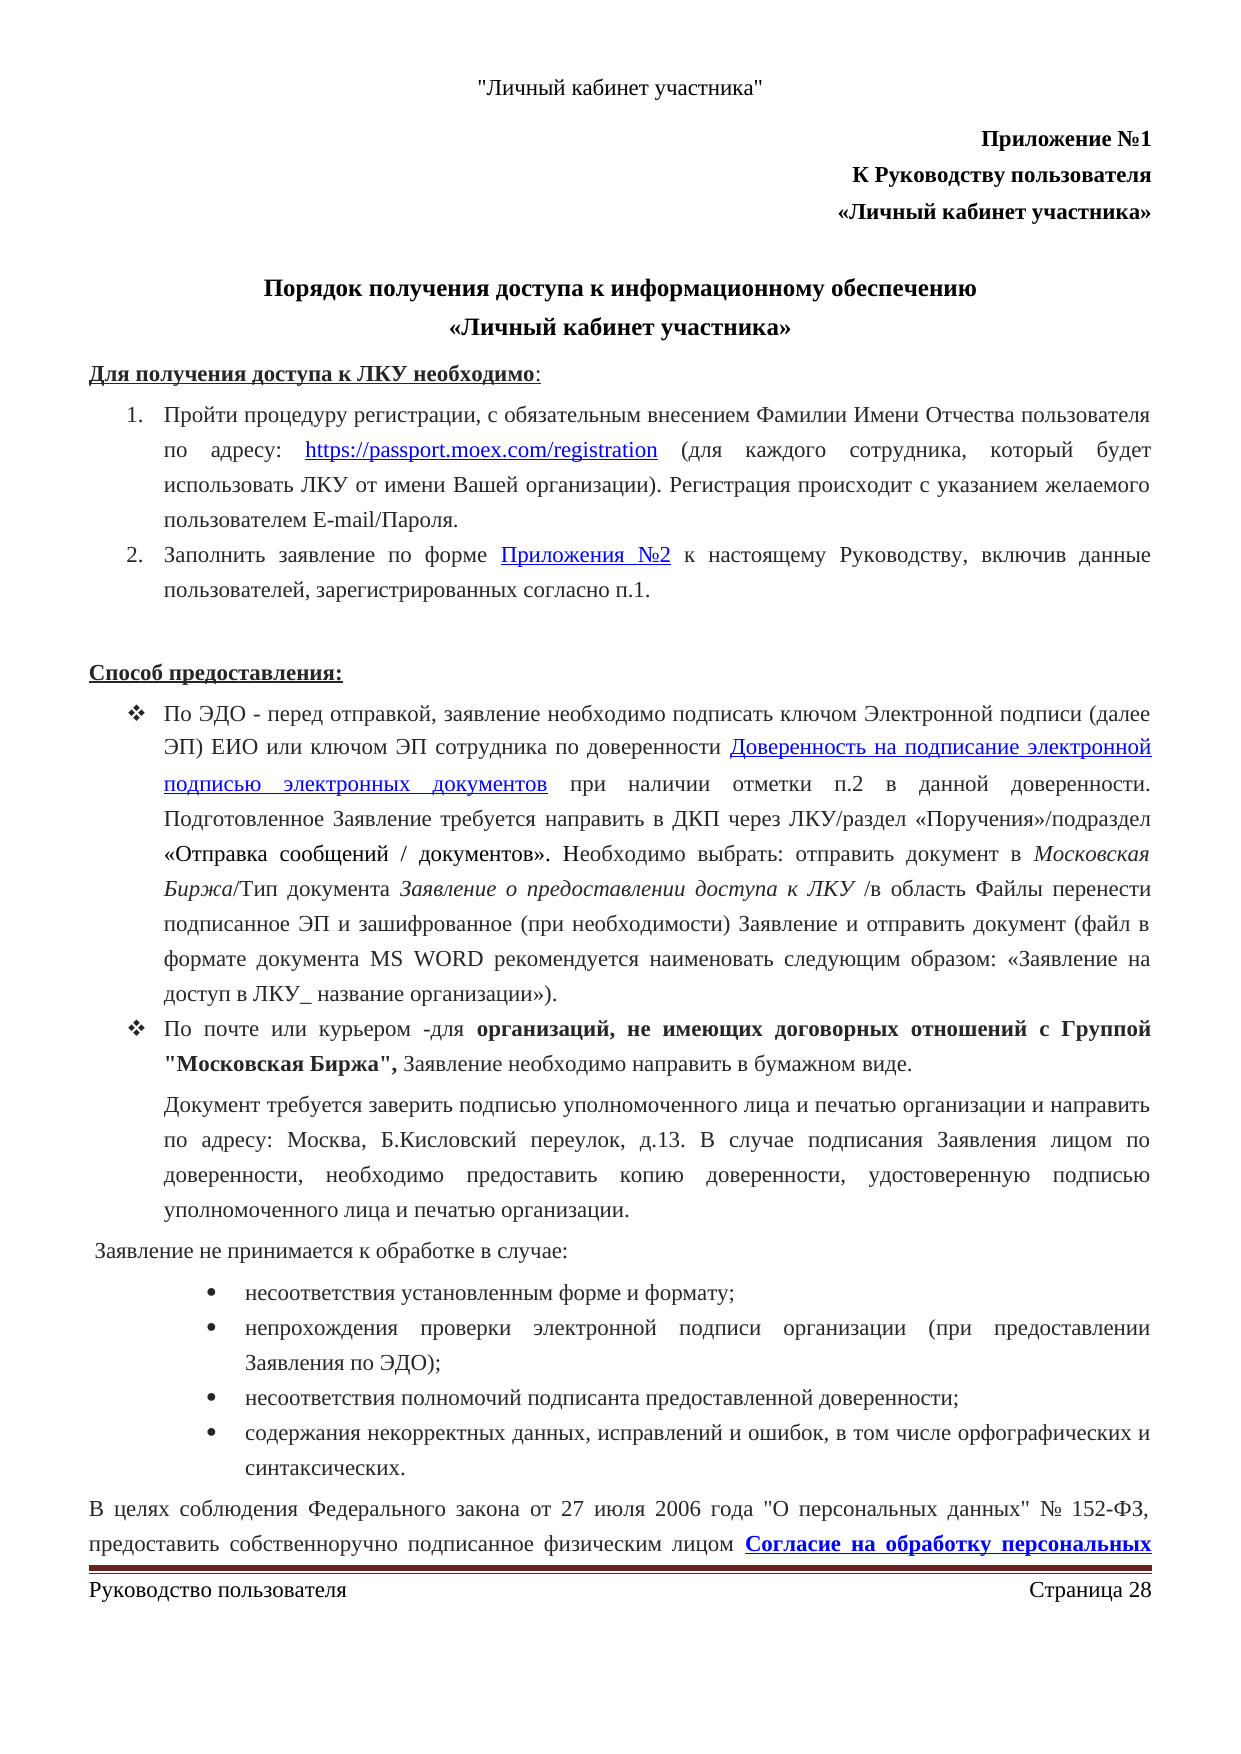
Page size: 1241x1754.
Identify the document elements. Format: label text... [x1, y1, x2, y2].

text Заявление не принимается к обработке в случае: [89, 1229, 1152, 1264]
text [89, 1486, 1152, 1556]
list непрохождения проверки электронной подписи организации (при предоставлении Заявления по ЭДО); [207, 1305, 1152, 1375]
list Пройти процедуру регистрации, с обязательным внесением Фамилии Имени Отчества пользователя по адресу: https://passport.moex.com/registration (для каждого сотрудника, который будет использовать ЛКУ от имени Вашей организации). Регистрация происходит с указанием желаемого пользователем E-mail/Пароля. [126, 392, 1152, 532]
list несоответствия установленным форме и формату; [207, 1270, 1152, 1305]
text Для получения доступа к ЛКУ необходимо: [89, 351, 1152, 386]
text «Личный кабинет участника» [89, 312, 1152, 341]
text К Руководству пользователя [89, 161, 1152, 188]
text «Личный кабинет участника» [89, 198, 1152, 224]
list Заполнить заявление по форме Приложения №2 к настоящему Руководству, включив данные пользователей, зарегистрированных согласно п.1. [126, 532, 1152, 602]
list содержания некорректных данных, исправлений и ошибок, в том числе орфографических и синтаксических. [207, 1410, 1152, 1480]
text Порядок получения доступа к информационному обеспечению [89, 273, 1152, 301]
subtitle Приложение №1 [89, 125, 1152, 151]
list несоответствия полномочий подписанта предоставленной доверенности; [207, 1375, 1152, 1410]
list По ЭДО - перед отправкой, заявление необходимо подписать ключом Электронной подписи (далее ЭП) ЕИО или ключом ЭП сотрудника по доверенности Доверенность на подписание электронной подписью электронных документов при наличии отметки п.2 в данной доверенности. Подготовленное Заявление требуется направить в ДКП через ЛКУ/раздел «Поручения»/подраздел «Отправка сообщений / документов». Необходимо выбрать: отправить документ в Московская Биржа/Тип документа Заявление о предоставлении доступа к ЛКУ /в область Файлы перенести подписанное ЭП и зашифрованное (при необходимости) Заявление и отправить документ (файл в формате документа MS WORD рекомендуется наименовать следующим образом: «Заявление на доступ в ЛКУ_ название организации»). [126, 691, 1152, 1006]
text Способ предоставления: [89, 650, 1152, 685]
text Документ требуется заверить подписью уполномоченного лица и печатью организации и направить по адресу: Москва, Б.Кисловский переулок, д.13. В случае подписания Заявления лицом по доверенности, необходимо предоставить копию доверенности, удостоверенную подписью уполномоченного лица и печатью организации. [164, 1082, 1152, 1222]
list По почте или курьером -для организаций, не имеющих договорных отношений с Группой "Московская Биржа", Заявление необходимо направить в бумажном виде. [126, 1006, 1152, 1076]
